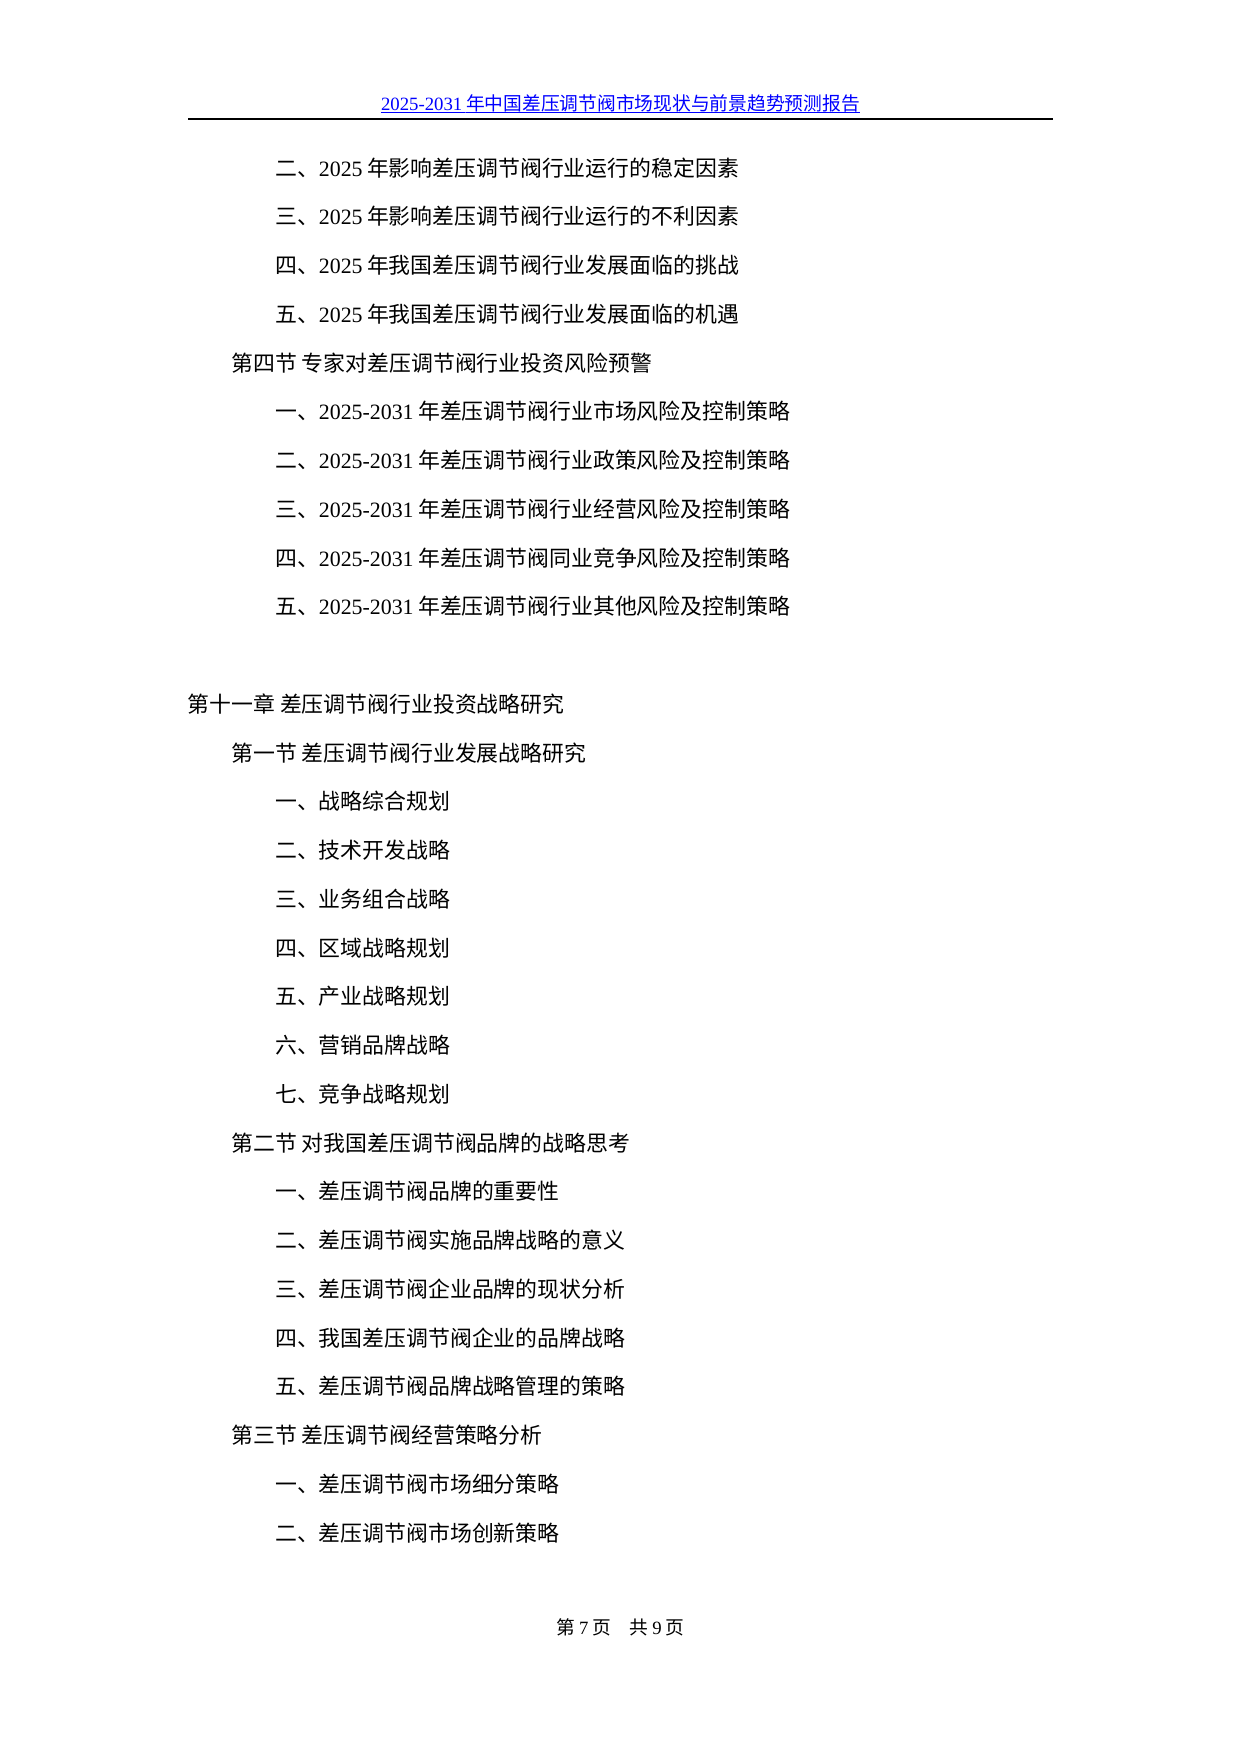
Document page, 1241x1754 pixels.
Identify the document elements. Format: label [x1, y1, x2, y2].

text [187, 150, 1053, 1548]
